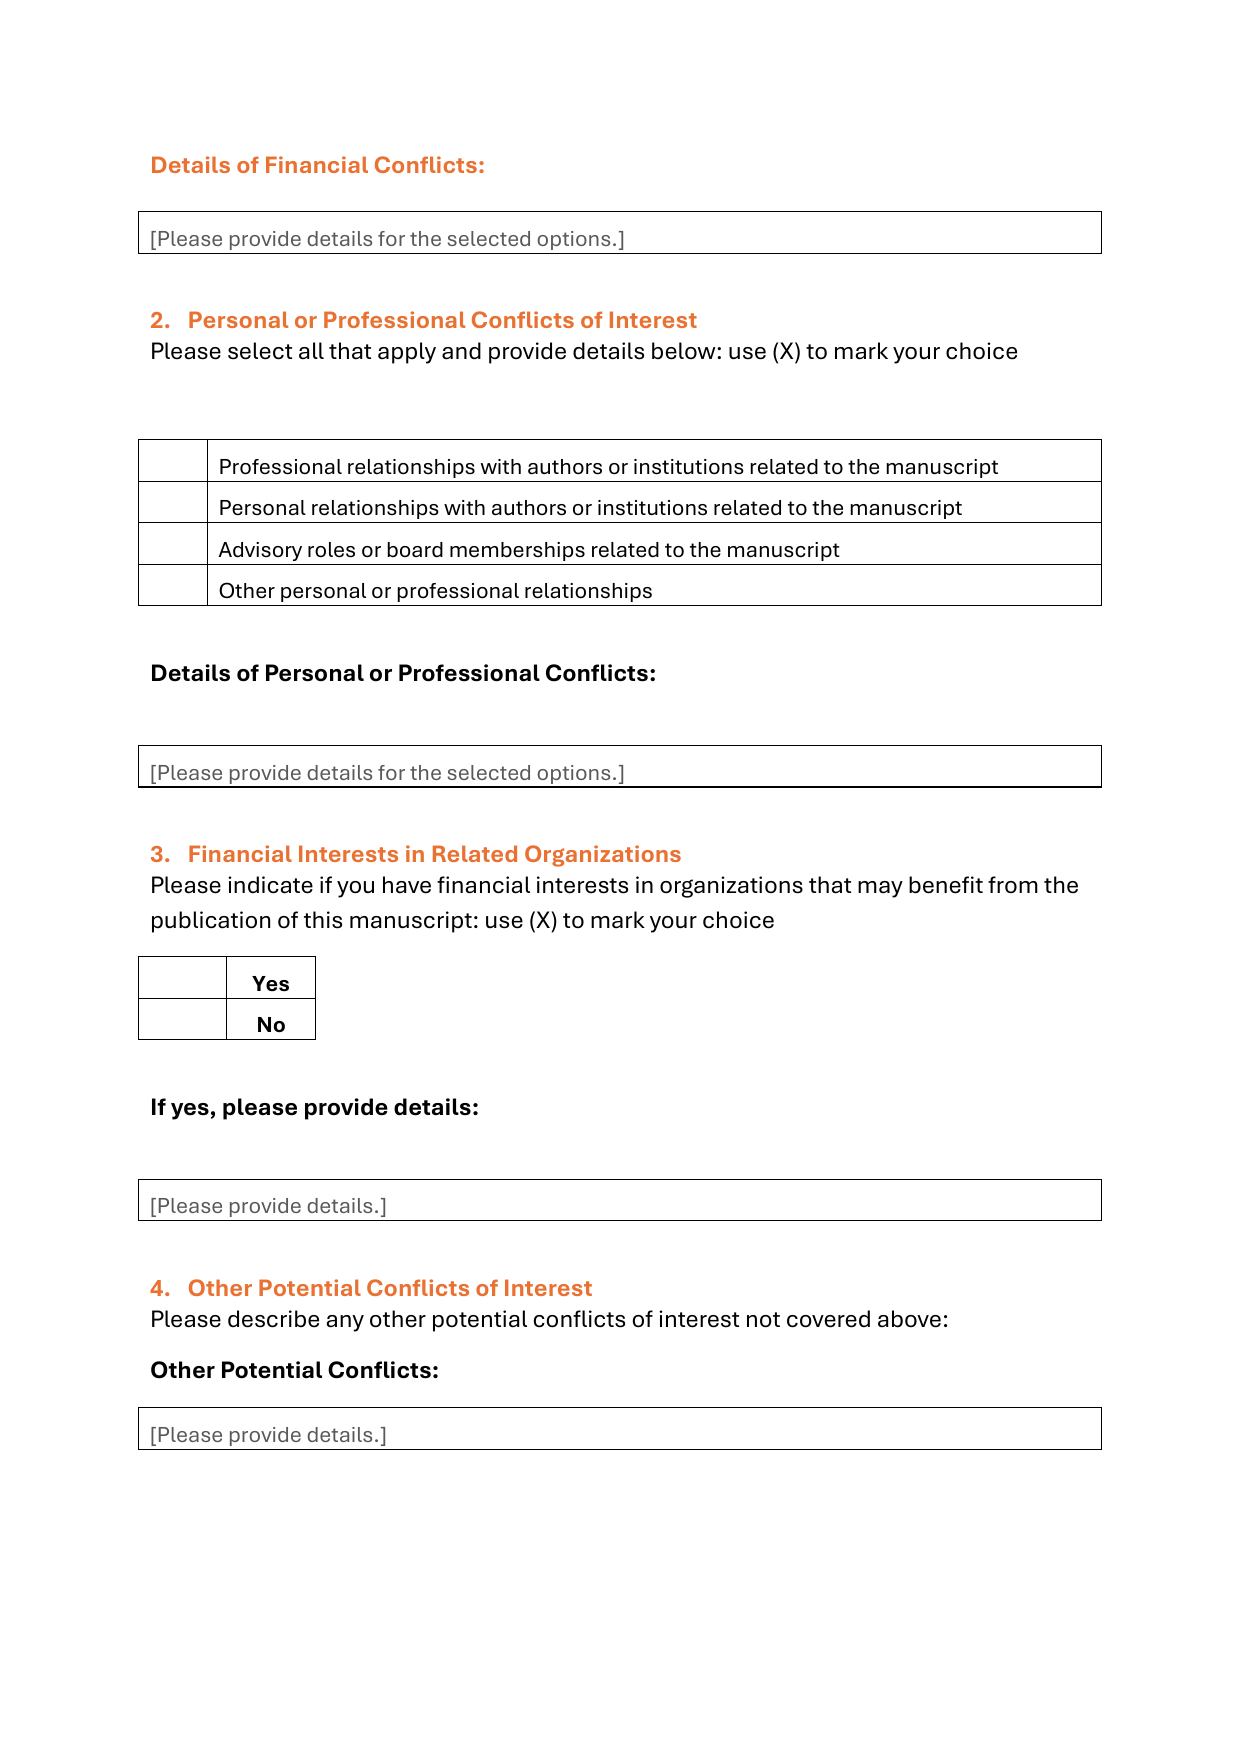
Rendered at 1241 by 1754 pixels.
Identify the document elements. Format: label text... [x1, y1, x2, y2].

table_cell [139, 565, 207, 605]
table_cell [139, 523, 207, 564]
text Details of Financial Conflicts: [150, 150, 1090, 211]
table_cell [139, 482, 207, 522]
table_cell Other personal or professional relationships [208, 565, 1101, 605]
table_cell No [227, 999, 315, 1039]
list Personal or Professional Conflicts of Interest [150, 305, 1090, 336]
table_header Professional relationships with authors or institutions related to the manuscript [208, 440, 1101, 481]
table_header [Please provide details.] [139, 1180, 1101, 1220]
table_cell Personal relationships with authors or institutions related to the manuscript [208, 482, 1101, 522]
text Other Potential Conflicts: [150, 1355, 1090, 1386]
table_cell Advisory roles or board memberships related to the manuscript [208, 523, 1101, 564]
list Financial Interests in Related Organizations [150, 839, 1090, 869]
text Details of Personal or Professional Conflicts: [150, 658, 1090, 724]
table_header [139, 957, 226, 998]
table_header [Please provide details.] [139, 1408, 1101, 1448]
text If yes, please provide details: [150, 1092, 1090, 1158]
table_header [139, 440, 207, 481]
table_header [Please provide details for the selected options.] [139, 212, 1101, 253]
table_header [Please provide details for the selected options.] [139, 746, 1101, 786]
text Please indicate if you have financial interests in organizations that may benefit from the publication of this manuscript: use (X) to mark your choice [150, 869, 1090, 935]
list Other Potential Conflicts of Interest [150, 1273, 1090, 1303]
table_cell [139, 999, 226, 1039]
text Please describe any other potential conflicts of interest not covered above: [150, 1303, 1090, 1334]
text Please select all that apply and provide details below: use (X) to mark your choice [150, 336, 1090, 366]
table_header Yes [227, 957, 315, 998]
